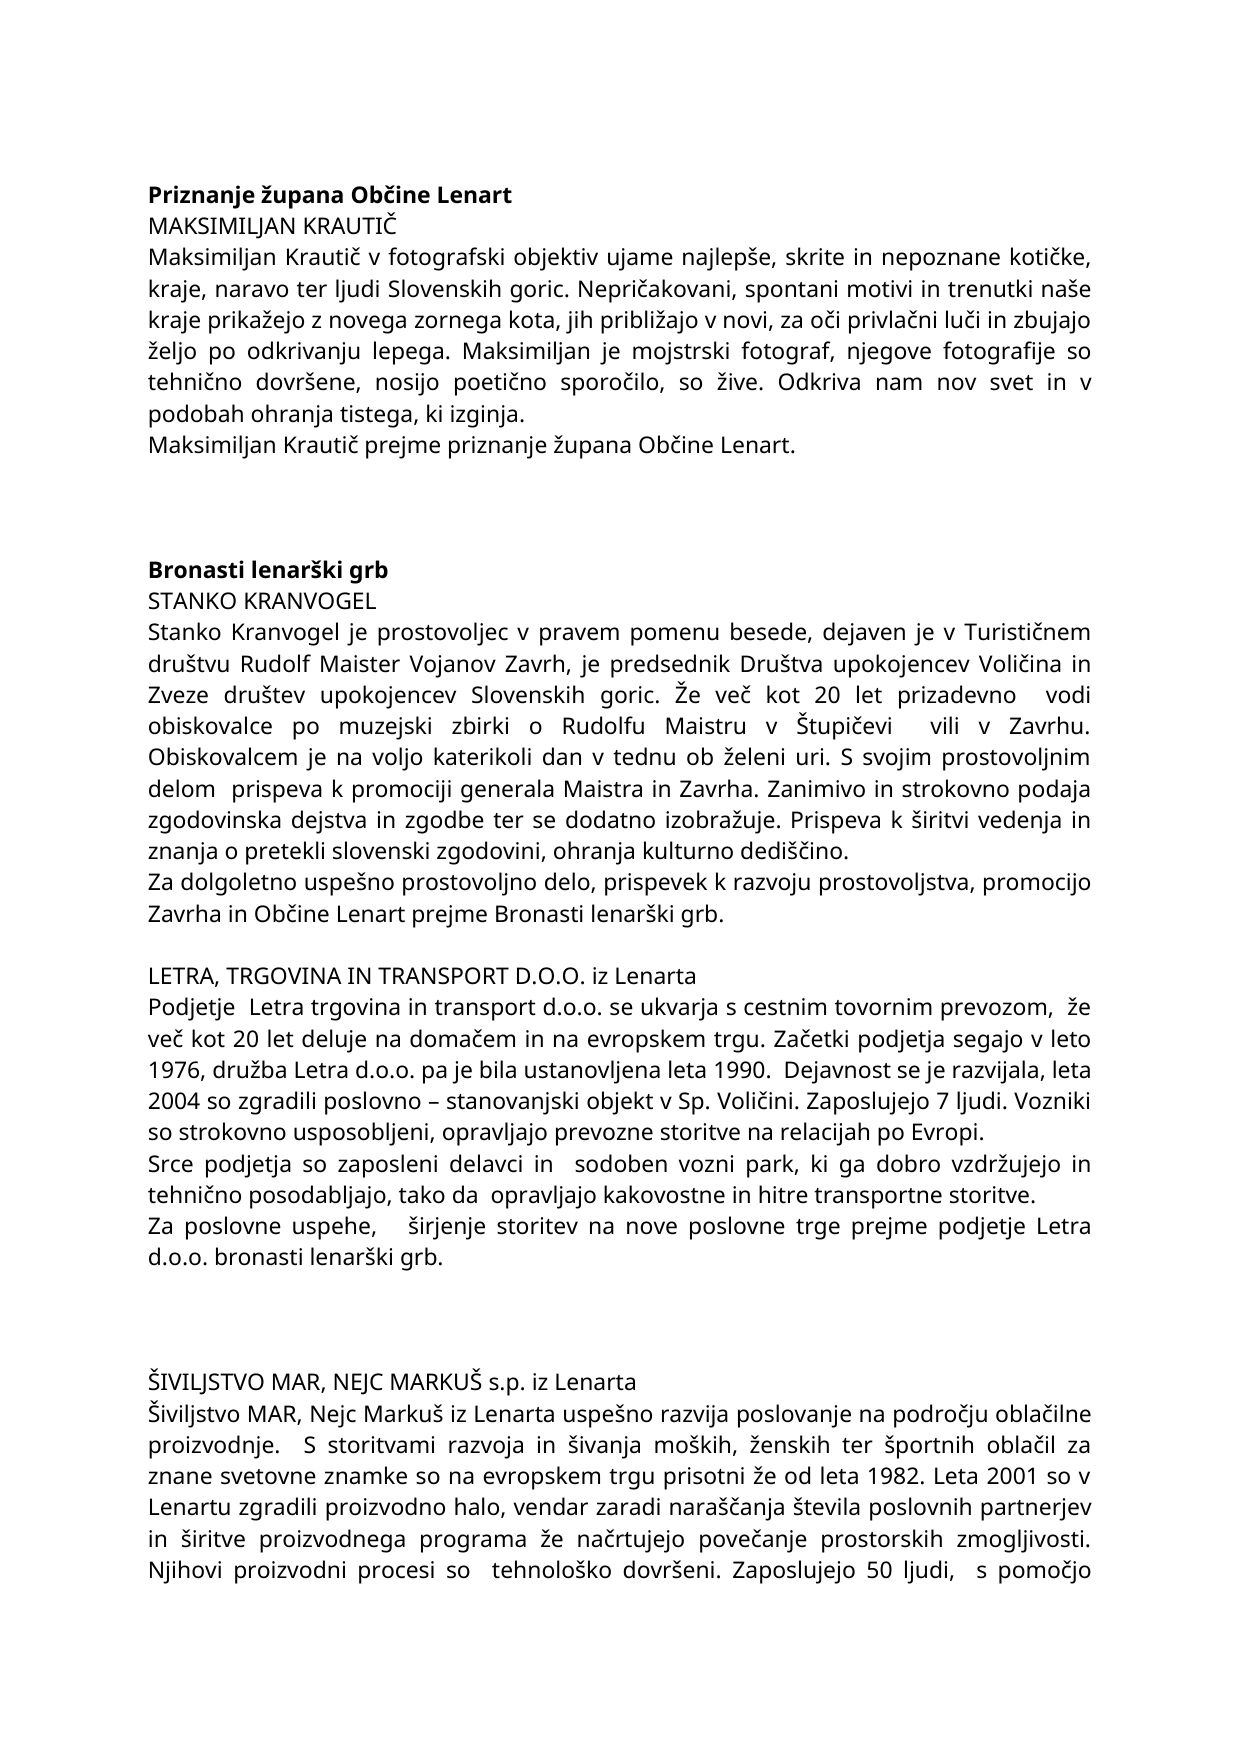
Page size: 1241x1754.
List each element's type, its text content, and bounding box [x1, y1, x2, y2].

text podjetje Letra trgovina in transport d.o.o. se ukvarja s cestnim tovornim prevozom, že več kot 20 let deluje na domačem in na evropskem trgu. Začetki podjetja segajo v leto 1976, družba Letra d.o.o. pa je bila ustanovljena leta 1990. Dejavnost se je razvijala, leta 2004 so zgradili poslovno – stanovanjski objekt v Sp. Voličini. Zaposlujejo 7 ljudi. Vozniki so strokovno usposobljeni, opravljajo prevozne storitve na relacijah po Evropi. [148, 991, 1093, 1148]
text Za dolgoletno uspešno prostovoljno delo, prispevek k razvoju prostovoljstva, promocijo Zavrha in Občine Lenart prejme Bronasti lenarški grb. [148, 866, 1093, 929]
text MAKSIMILJAN KRAUTIČ [148, 210, 1093, 241]
text ŠIVILJSTVO MAR, NEJC MARKUŠ s.p. iz Lenarta [148, 1366, 1093, 1398]
text Priznanje župana Občine Lenart [148, 179, 1093, 210]
text Maksimiljan Krautič v fotografski objektiv ujame najlepše, skrite in nepoznane kotičke, kraje, naravo ter ljudi Slovenskih goric. Nepričakovani, spontani motivi in trenutki naše kraje prikažejo z novega zornega kota, jih približajo v novi, za oči privlačni luči in zbujajo željo po odkrivanju lepega. Maksimiljan je mojstrski fotograf, njegove fotografije so tehnično dovršene, nosijo poetično sporočilo, so žive. Odkriva nam nov svet in v podobah ohranja tistega, ki izginja. [148, 241, 1093, 429]
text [148, 1398, 1093, 1585]
text Srce podjetja so zaposleni delavci in sodoben vozni park, ki ga dobro vzdržujejo in tehnično posodabljajo, tako da opravljajo kakovostne in hitre transportne storitve. [148, 1148, 1093, 1210]
text Stanko Kranvogel je prostovoljec v pravem pomenu besede, dejaven je v Turističnem društvu Rudolf Maister Vojanov Zavrh, je predsednik Društva upokojencev Voličina in Zveze društev upokojencev Slovenskih goric. Že več kot 20 let prizadevno vodi obiskovalce po muzejski zbirki o Rudolfu Maistru v Štupičevi vili v Zavrhu. Obiskovalcem je na voljo katerikoli dan v tednu ob želeni uri. S svojim prostovoljnim delom prispeva k promociji generala Maistra in Zavrha. Zanimivo in strokovno podaja zgodovinska dejstva in zgodbe ter se dodatno izobražuje. Prispeva k širitvi vedenja in znanja o pretekli slovenski zgodovini, ohranja kulturno dediščino. [148, 616, 1093, 866]
text Za poslovne uspehe, širjenje storitev na nove poslovne trge prejme podjetje Letra d.o.o. bronasti lenarški grb. [148, 1210, 1093, 1273]
text STANKO KRANVOGEL [148, 585, 1093, 616]
text Letra, trgovina in transport d.o.o. iz Lenarta [148, 960, 1093, 991]
text Maksimiljan Krautič prejme priznanje župana Občine Lenart. [148, 429, 1093, 460]
text Bronasti lenarški grb [148, 554, 1093, 585]
